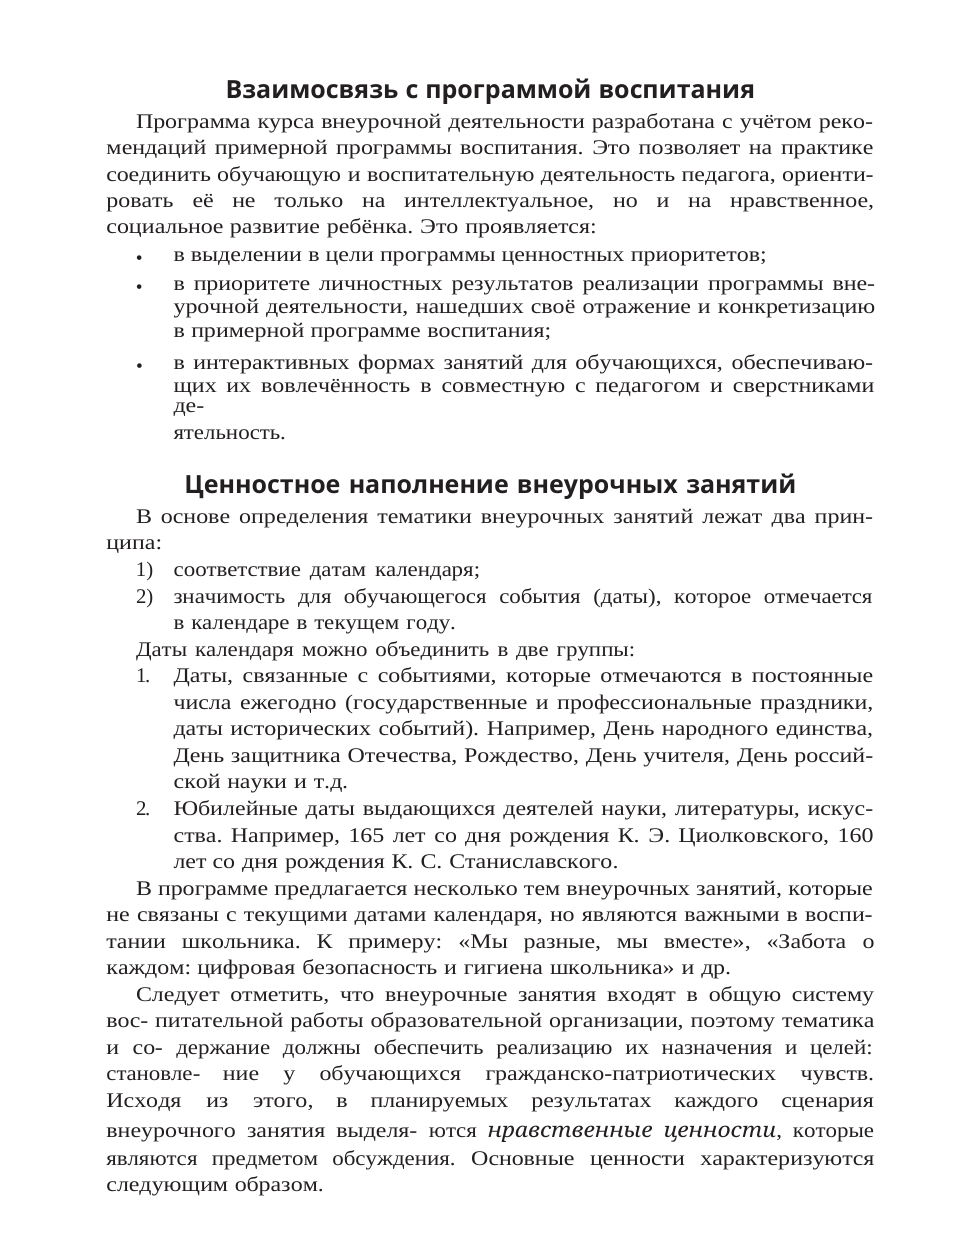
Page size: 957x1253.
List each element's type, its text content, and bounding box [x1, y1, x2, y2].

list соответствие датам календаря; [136, 557, 886, 581]
list Юбилейные даты выдающихся деятелей науки, литературы, искус- ства. Например, 165 лет со дня рождения К. Э. Циолковского, 160 лет со дня рождения К. С. Станиславского. [136, 796, 874, 873]
text Программа курса внеурочной деятельности разработана с учётом реко- мендаций примерной программы воспитания. Это позволяет на практике соединить обучающую и воспитательную деятельность педагога, ориенти- ровать её не только на интеллектуальное, но и на нравственное, социальное развитие ребёнка. Это проявляется: [106, 109, 874, 238]
subtitle Взаимосвязь с программой воспитания [118, 72, 862, 106]
list в приоритете личностных результатов реализации программы вне- [136, 266, 886, 297]
text В основе определения тематики внеурочных занятий лежат два прин- ципа: [106, 504, 874, 554]
text Следует отметить, что внеурочные занятия входят в общую систему вос- питательной работы образовательной организации, поэтому тематика и со- держание должны обеспечить реализацию их назначения и целей: становле- ние у обучающихся гражданско-патриотических чувств. Исходя из этого, в планируемых результатах каждого сценария внеурочного занятия выделя- ются нравственные ценности, которые являются предметом обсуждения. Основные ценности характеризуются следующим образом. [106, 982, 874, 1196]
text урочной деятельности, нашедших своё отражение и конкретизацию [173, 297, 886, 318]
subtitle Ценностное наполнение внеурочных занятий [118, 467, 862, 501]
text ятельность. [173, 420, 886, 444]
list значимость для обучающегося события (даты), которое отмечается в календаре в текущем году. [136, 583, 874, 634]
text в примерной программе воспитания; [173, 321, 886, 342]
list в интерактивных формах занятий для обучающихся, обеспечиваю- щих их вовлечённость в совместную с педагогом и сверстниками де- [136, 343, 874, 417]
text Даты календаря можно объединить в две группы: [136, 637, 886, 661]
list Даты, связанные с событиями, которые отмечаются в постоянные числа ежегодно (государственные и профессиональные праздники, даты исторических событий). Например, День народного единства, День защитника Отечества, Рождество, День учителя, День россий- ской науки и т.д. [136, 663, 874, 793]
list в выделении в цели программы ценностных приоритетов; [136, 241, 886, 266]
text В программе предлагается несколько тем внеурочных занятий, которые не связаны с текущими датами календаря, но являются важными в воспи- тании школьника. К примеру: «Мы разные, мы вместе», «Забота о каждом: цифровая безопасность и гигиена школьника» и др. [106, 876, 874, 979]
